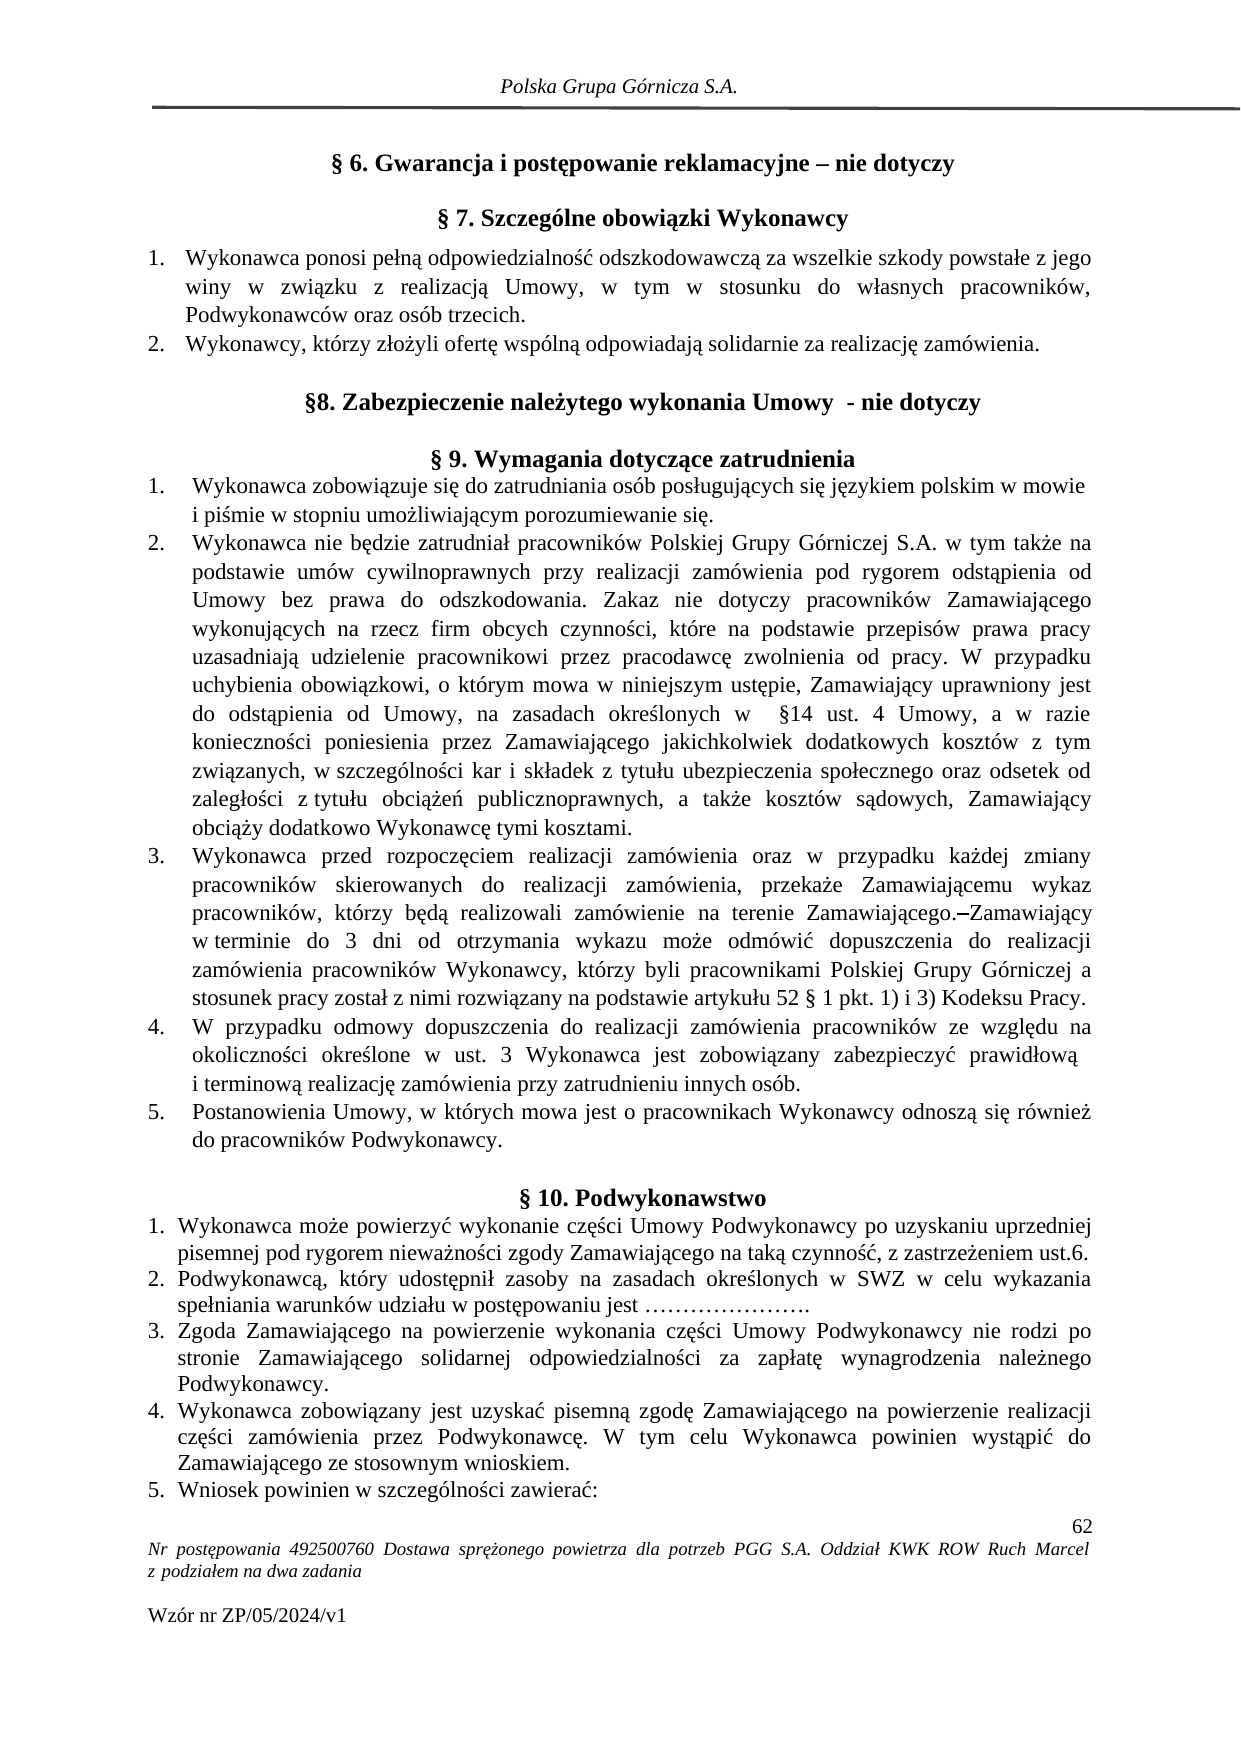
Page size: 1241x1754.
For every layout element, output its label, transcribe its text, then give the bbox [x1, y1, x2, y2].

subtitle § 9. Wymagania dotyczące zatrudnienia [193, 444, 1093, 472]
list Wykonawca nie będzie zatrudniał pracowników Polskiej Grupy Górniczej S.A. w tym także na podstawie umów cywilnoprawnych przy realizacji zamówienia pod rygorem odstąpienia od Umowy bez prawa do odszkodowania. Zakaz nie dotyczy pracowników Zamawiającego wykonujących na rzecz firm obcych czynności, które na podstawie przepisów prawa pracy uzasadniają udzielenie pracownikowi przez pracodawcę zwolnienia od pracy. W przypadku uchybienia obowiązkowi, o którym mowa w niniejszym ustępie, Zamawiający uprawniony jest do odstąpienia od Umowy, na zasadach określonych w §14 ust. 4 Umowy, a w razie konieczności poniesienia przez Zamawiającego jakichkolwiek dodatkowych kosztów z tym związanych, w szczególności kar i składek z tytułu ubezpieczenia społecznego oraz odsetek od zaległości z tytułu obciążeń publicznoprawnych, a także kosztów sądowych, Zamawiający obciąży dodatkowo Wykonawcę tymi kosztami. [148, 529, 1093, 840]
list Wniosek powinien w szczególności zawierać: [148, 1476, 1093, 1502]
list Wykonawca zobowiązany jest uzyskać pisemną zgodę Zamawiającego na powierzenie realizacji części zamówienia przez Podwykonawcę. W tym celu Wykonawca powinien wystąpić do Zamawiającego ze stosownym wnioskiem. [148, 1397, 1093, 1476]
list W przypadku odmowy dopuszczenia do realizacji zamówienia pracowników ze względu na okoliczności określone w ust. 3 Wykonawca jest zobowiązany zabezpieczyć prawidłową i terminową realizację zamówienia przy zatrudnieniu innych osób. [148, 1013, 1093, 1096]
list Wykonawca może powierzyć wykonanie części Umowy Podwykonawcy po uzyskaniu uprzedniej pisemnej pod rygorem nieważności zgody Zamawiającego na taką czynność, z zastrzeżeniem ust.6. [148, 1212, 1093, 1265]
subtitle §8. Zabezpieczenie należytego wykonania Umowy - nie dotyczy [193, 387, 1093, 415]
list Wykonawca przed rozpoczęciem realizacji zamówienia oraz w przypadku każdej zmiany pracowników skierowanych do realizacji zamówienia, przekaże Zamawiającemu wykaz pracowników, którzy będą realizowali zamówienie na terenie Zamawiającego. Zamawiający w terminie do 3 dni od otrzymania wykazu może odmówić dopuszczenia do realizacji zamówienia pracowników Wykonawcy, którzy byli pracownikami Polskiej Grupy Górniczej a stosunek pracy został z nimi rozwiązany na podstawie artykułu 52 § 1 pkt. 1) i 3) Kodeksu Pracy. [148, 842, 1093, 1011]
subtitle § 6. Gwarancja i postępowanie reklamacyjne – nie dotyczy [193, 148, 1093, 176]
list Wykonawca zobowiązuje się do zatrudniania osób posługujących się językiem polskim w mowie i piśmie w stopniu umożliwiającym porozumiewanie się. [148, 472, 1093, 527]
list Postanowienia Umowy, w których mowa jest o pracownikach Wykonawcy odnoszą się również do pracowników Podwykonawcy. [148, 1098, 1093, 1153]
list Wykonawca ponosi pełną odpowiedzialność odszkodowawczą za wszelkie szkody powstałe z jego winy w związku z realizacją Umowy, w tym w stosunku do własnych pracowników, Podwykonawców oraz osób trzecich. [148, 244, 1093, 328]
list Zgoda Zamawiającego na powierzenie wykonania części Umowy Podwykonawcy nie rodzi po stronie Zamawiającego solidarnej odpowiedzialności za zapłatę wynagrodzenia należnego Podwykonawcy. [148, 1318, 1093, 1397]
subtitle § 10. Podwykonawstwo [193, 1183, 1093, 1212]
subtitle § 7. Szczególne obowiązki Wykonawcy [193, 203, 1093, 231]
list Wykonawcy, którzy złożyli ofertę wspólną odpowiadają solidarnie za realizację zamówienia. [148, 330, 1093, 356]
list Podwykonawcą, który udostępnił zasoby na zasadach określonych w SWZ w celu wykazania spełniania warunków udziału w postępowaniu jest …………………. [148, 1265, 1093, 1318]
